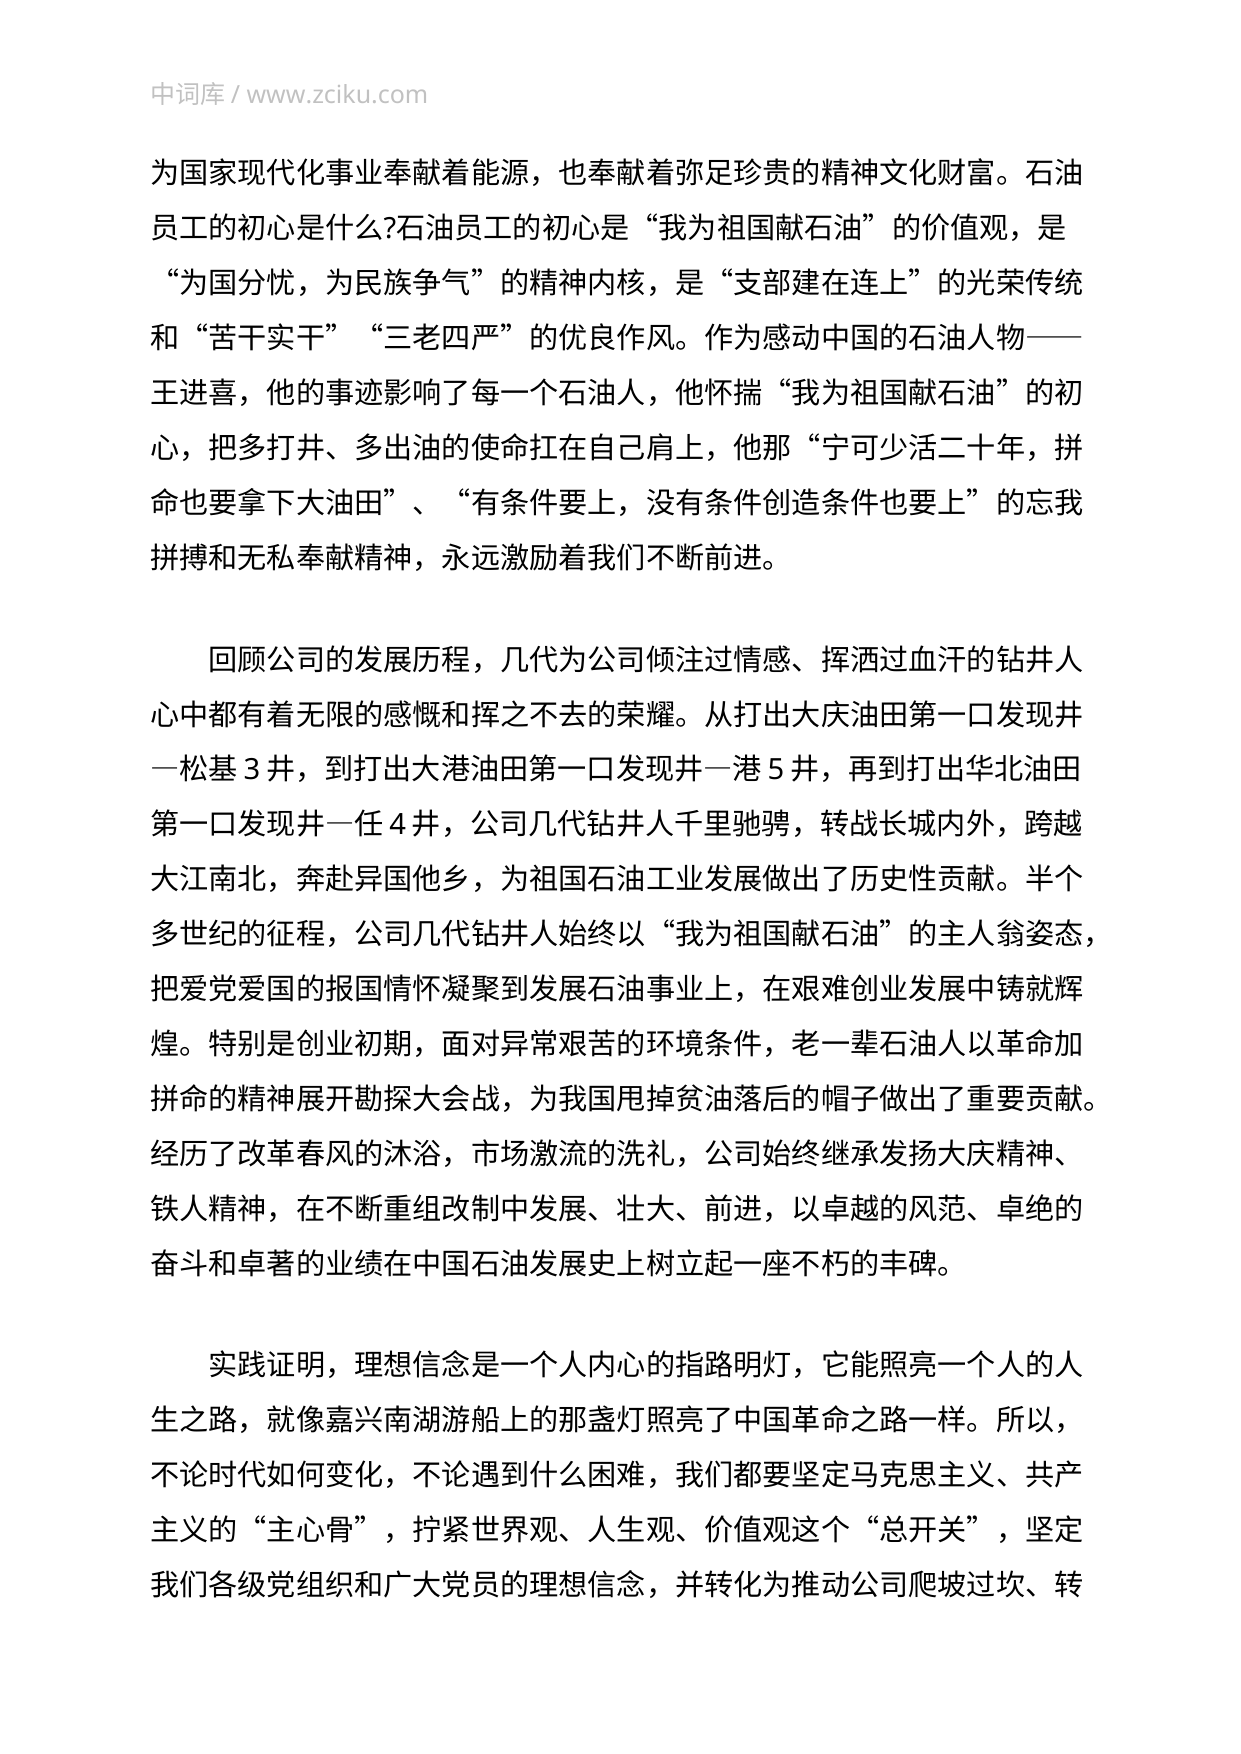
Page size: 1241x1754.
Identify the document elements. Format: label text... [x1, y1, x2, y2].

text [150, 150, 1090, 577]
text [150, 1342, 1090, 1604]
text 回顾公司的发展历程，几代为公司倾注过情感、挥洒过血汗的钻井人心中都有着无限的感慨和挥之不去的荣耀。从打出大庆油田第一口发现井—松基3井，到打出大港油田第一口发现井—港5井，再到打出华北油田第一口发现井—任4井，公司几代钻井人千里驰骋，转战长城内外，跨越大江南北，奔赴异国他乡，为祖国石油工业发展做出了历史性贡献。半个多世纪的征程，公司几代钻井人始终以“我为祖国献石油”的主人翁姿态，把爱党爱国的报国情怀凝聚到发展石油事业上，在艰难创业发展中铸就辉煌。特别是创业初期，面对异常艰苦的环境条件，老一辈石油人以革命加拼命的精神展开勘探大会战，为我国甩掉贫油落后的帽子做出了重要贡献。经历了改革春风的沐浴，市场激流的洗礼，公司始终继承发扬大庆精神、铁人精神，在不断重组改制中发展、壮大、前进，以卓越的风范、卓绝的奋斗和卓著的业绩在中国石油发展史上树立起一座不朽的丰碑。 [150, 636, 1090, 1282]
